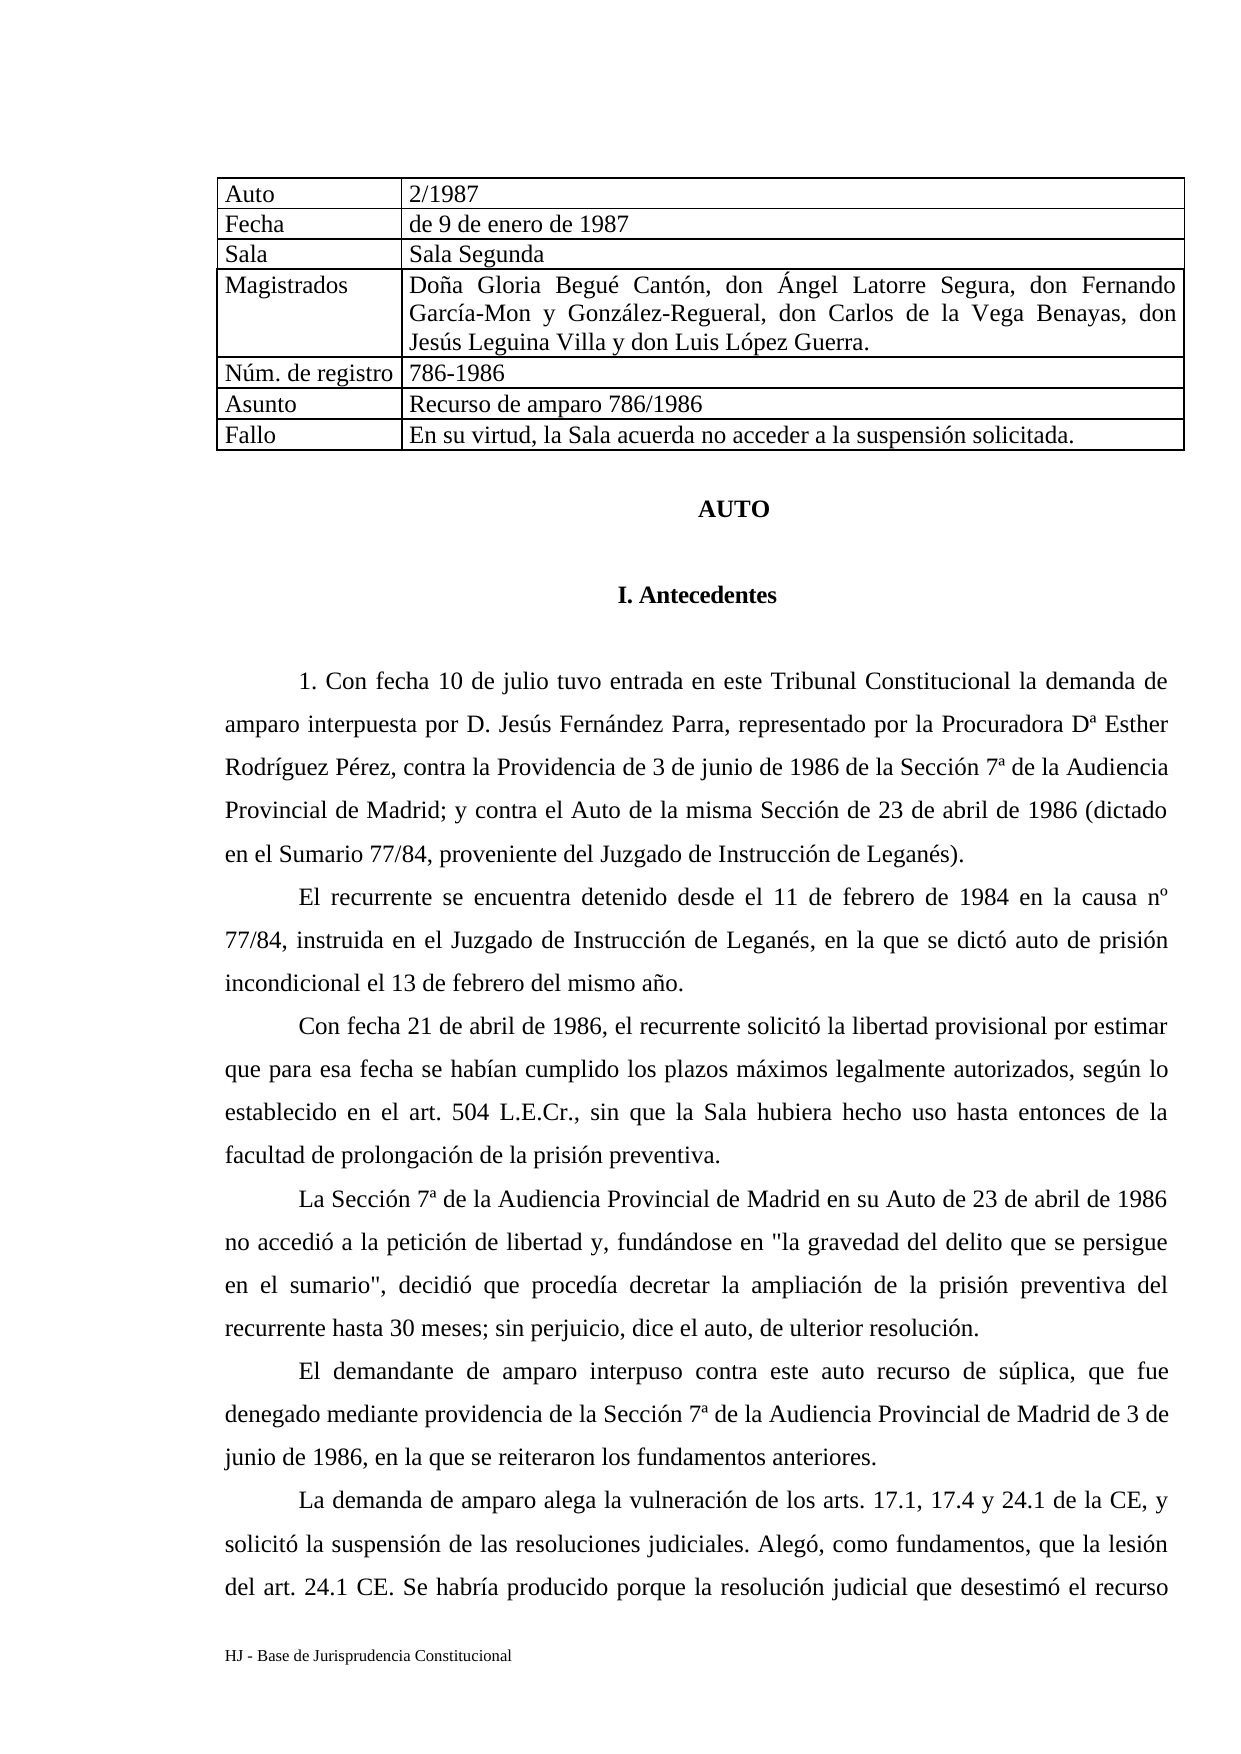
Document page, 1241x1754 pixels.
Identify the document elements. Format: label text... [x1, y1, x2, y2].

table_cell Doña Gloria Begué Cantón, don Ángel Latorre Segura, don Fernando García-Mon y González-Regueral, don Carlos de la Vega Benayas, don Jesús Leguina Villa y don Luis López Guerra. [403, 270, 1183, 356]
text La Sección 7ª de la Audiencia Provincial de Madrid en su Auto de 23 de abril de 1986 no accedió a la petición de libertad y, fundándose en "la gravedad del delito que se persigue en el sumario", decidió que procedía decretar la ampliación de la prisión preventiva del recurrente hasta 30 meses; sin perjuicio, dice el auto, de ulterior resolución. [224, 1184, 1169, 1342]
table_cell Magistrados [218, 270, 401, 356]
table_cell Fallo [218, 420, 401, 448]
table_cell 786-1986 [403, 358, 1183, 387]
table_cell Sala [218, 240, 401, 268]
table_cell En su virtud, la Sala acuerda no acceder a la suspensión solicitada. [403, 420, 1183, 448]
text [224, 1486, 1169, 1601]
text El demandante de amparo interpuso contra este auto recurso de súplica, que fue denegado mediante providencia de la Sección 7ª de la Audiencia Provincial de Madrid de 3 de junio de 1986, en la que se reiteraron los fundamentos anteriores. [224, 1356, 1169, 1471]
table_header 2/1987 [402, 179, 1184, 207]
text AUTO [224, 494, 1169, 522]
text 1. Con fecha 10 de julio tuvo entrada en este Tribunal Constitucional la demanda de amparo interpuesta por D. Jesús Fernández Parra, representado por la Procuradora Dª Esther Rodríguez Pérez, contra la Providencia de 3 de junio de 1986 de la Sección 7ª de la Audiencia Provincial de Madrid; y contra el Auto de la misma Sección de 23 de abril de 1986 (dictado en el Sumario 77/84, proveniente del Juzgado de Instrucción de Leganés). [224, 666, 1169, 867]
text El recurrente se encuentra detenido desde el 11 de febrero de 1984 en la causa nº 77/84, instruida en el Juzgado de Instrucción de Leganés, en la que se dictó auto de prisión incondicional el 13 de febrero del mismo año. [224, 882, 1169, 997]
table_cell de 9 de enero de 1987 [402, 209, 1184, 238]
table_header Auto [218, 179, 401, 207]
text I. Antecedentes [224, 580, 1169, 609]
table_cell Sala Segunda [402, 240, 1184, 268]
table_cell Fecha [218, 209, 401, 238]
table_cell Asunto [218, 389, 401, 418]
table_cell Recurso de amparo 786/1986 [403, 389, 1183, 418]
text Con fecha 21 de abril de 1986, el recurrente solicitó la libertad provisional por estimar que para esa fecha se habían cumplido los plazos máximos legalmente autorizados, según lo establecido en el art. 504 L.E.Cr., sin que la Sala hubiera hecho uso hasta entonces de la facultad de prolongación de la prisión preventiva. [224, 1011, 1169, 1169]
table_cell Núm. de registro [218, 358, 401, 387]
